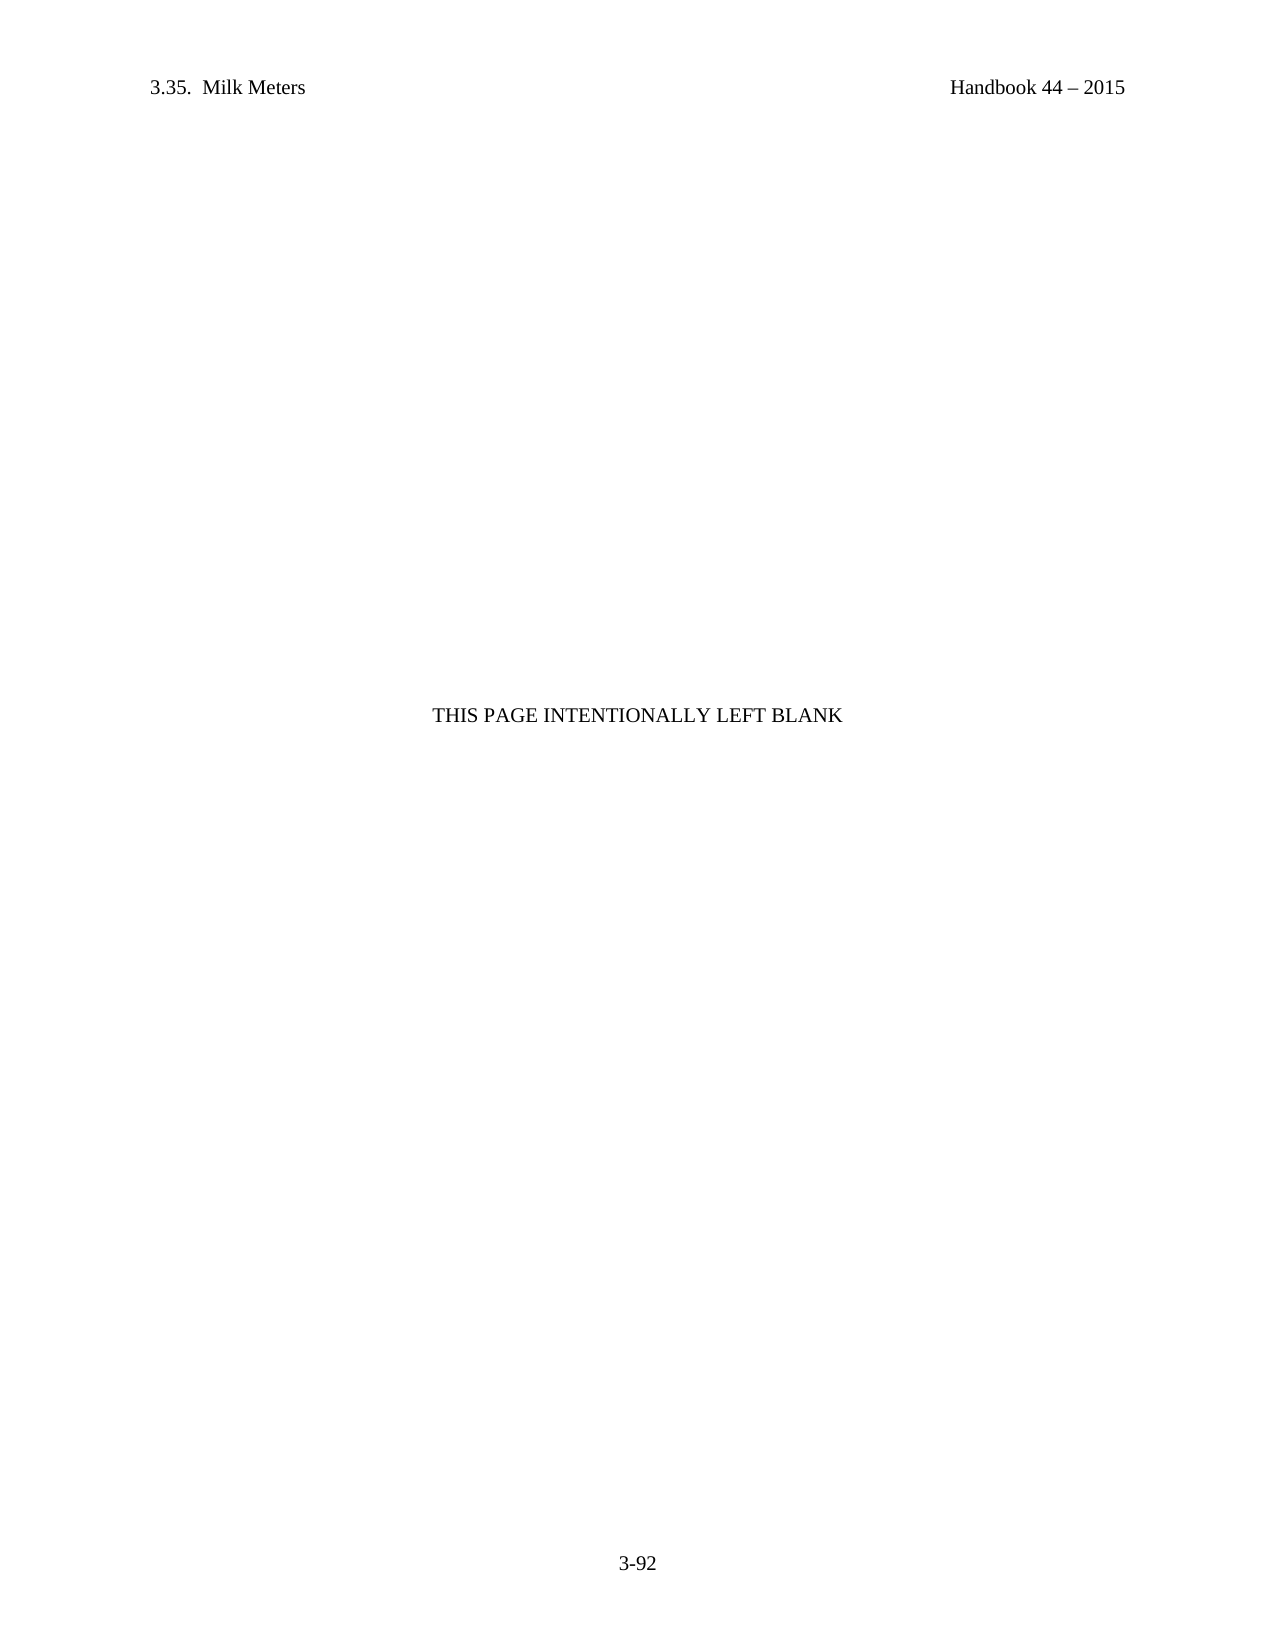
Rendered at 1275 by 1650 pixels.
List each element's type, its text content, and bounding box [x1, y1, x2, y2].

text THIS PAGE INTENTIONALLY LEFT BLANK [150, 703, 1125, 727]
